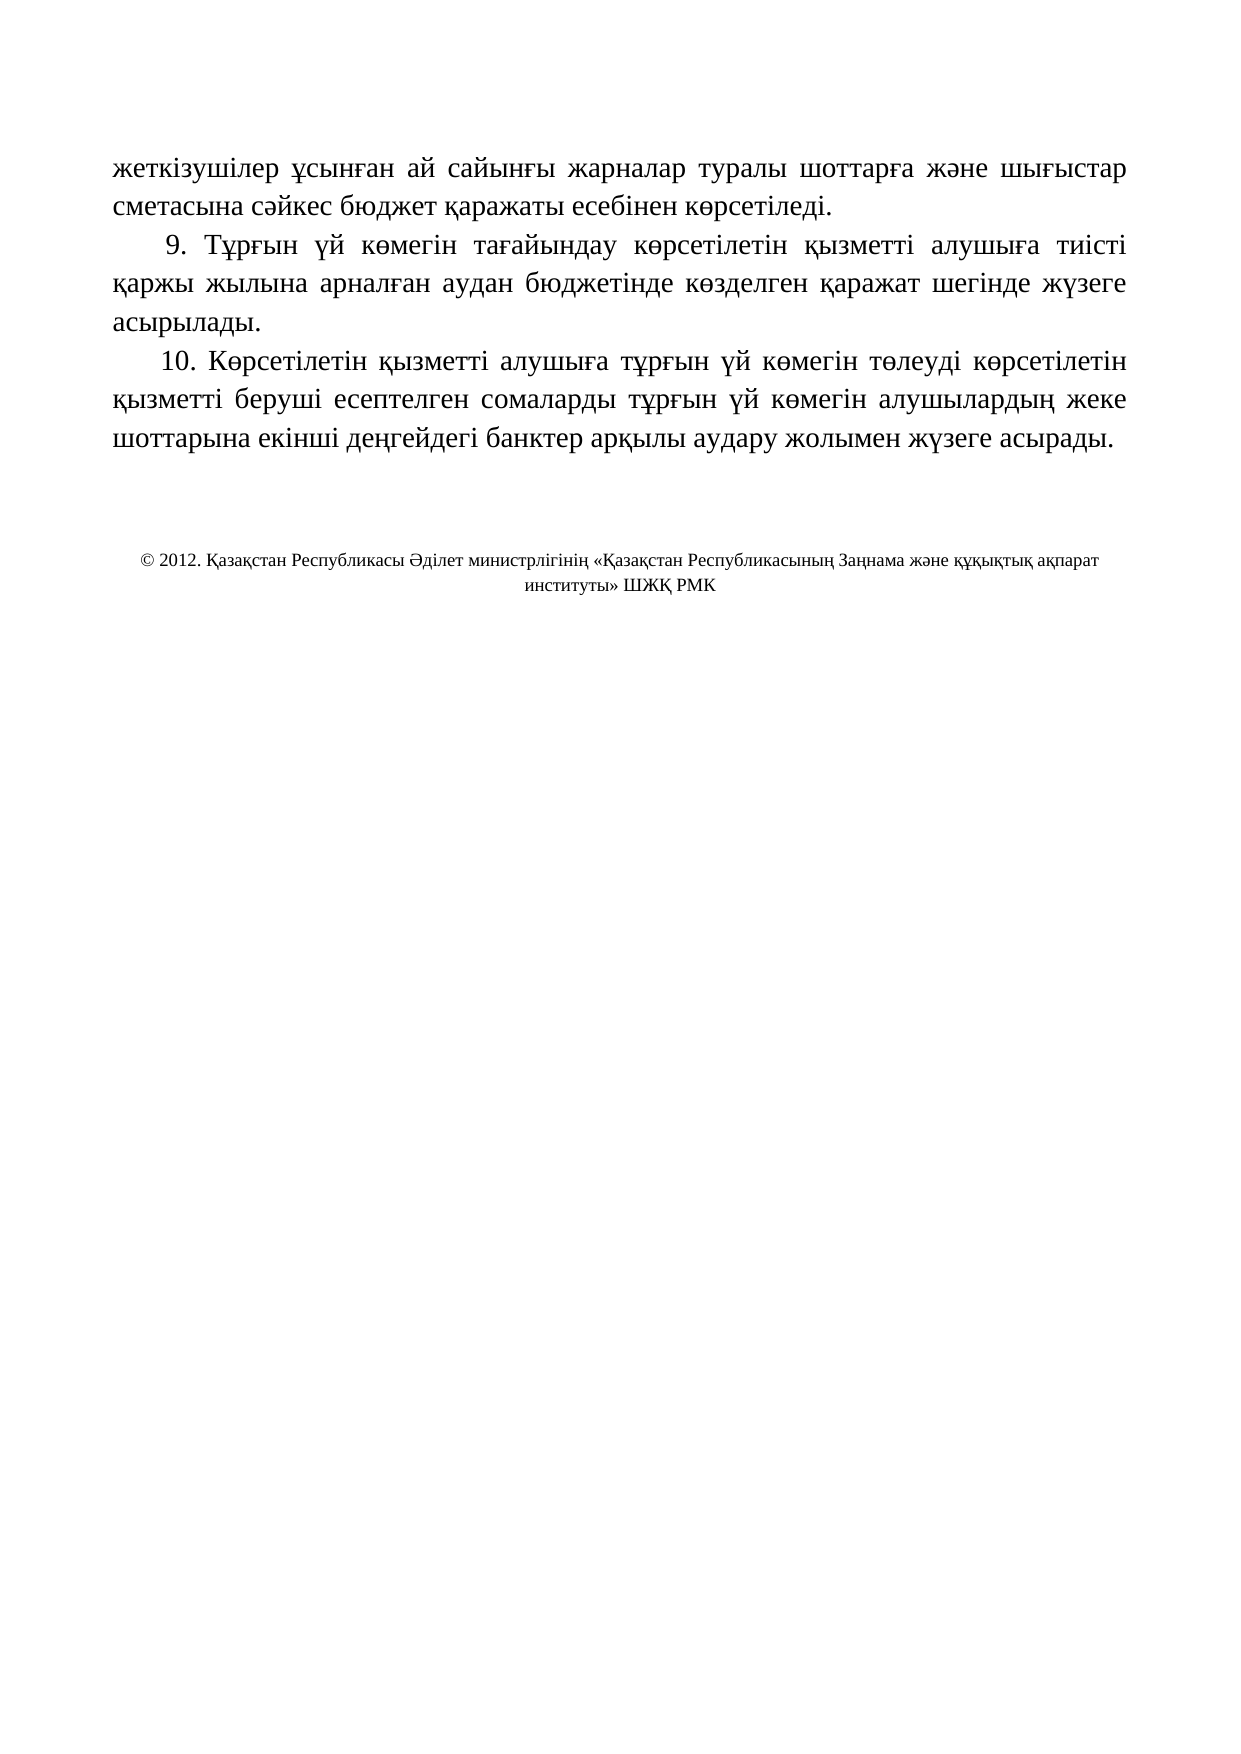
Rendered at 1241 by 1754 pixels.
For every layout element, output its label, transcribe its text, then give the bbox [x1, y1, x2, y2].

text 10. Көрсетілетін қызметті алушыға тұрғын үй көмегін төлеуді көрсетілетін қызметті беруші есептелген сомаларды тұрғын үй көмегін алушылардың жеке шоттарына екінші деңгейдегі банктер арқылы аудару жолымен жүзеге асырады. [112, 343, 1128, 453]
text © 2012. Қазақстан Республикасы Әділет министрлігінің «Қазақстан Республикасының Заңнама және құқықтық ақпарат институты» ШЖҚ РМК [112, 549, 1128, 595]
text 9. Тұрғын үй көмегін тағайындау көрсетілетін қызметті алушыға тиісті қаржы жылына арналған аудан бюджетінде көзделген қаражат шегінде жүзеге асырылады. [112, 227, 1128, 338]
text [112, 150, 1128, 222]
